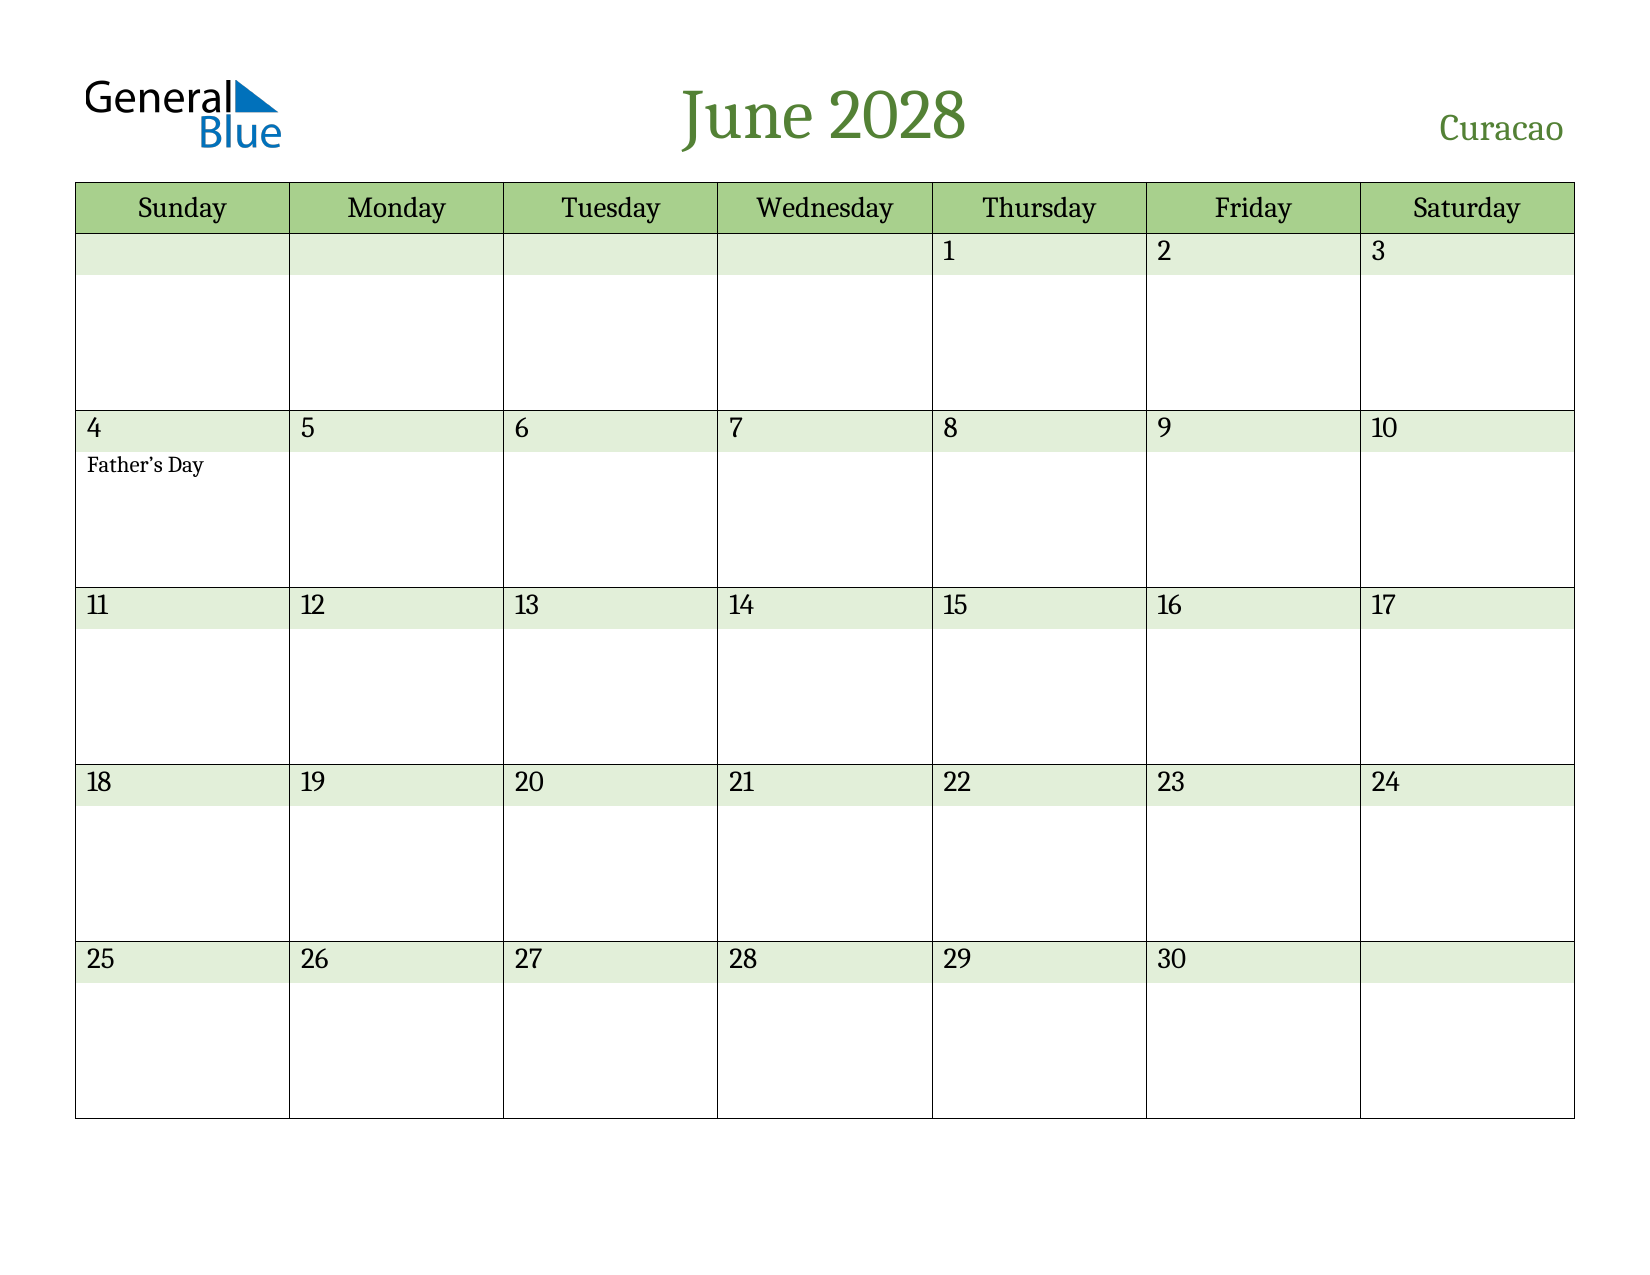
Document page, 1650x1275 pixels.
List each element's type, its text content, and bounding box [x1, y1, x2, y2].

table_cell [1147, 629, 1360, 764]
table_cell [1361, 275, 1574, 410]
table_cell 22 [933, 765, 1146, 806]
table_cell [76, 806, 289, 941]
table_cell Saturday [1361, 183, 1574, 233]
table_cell [504, 452, 717, 587]
table_cell 27 [504, 942, 717, 983]
table_cell 6 [504, 411, 717, 452]
table_cell [504, 983, 717, 1118]
table_cell [76, 275, 289, 410]
table_cell [504, 234, 717, 275]
table_cell [290, 629, 503, 764]
table_cell 21 [718, 765, 932, 806]
table_cell 11 [76, 588, 289, 629]
table_cell 1 [933, 234, 1146, 275]
table_cell [718, 983, 932, 1118]
table_cell [504, 806, 717, 941]
table_cell [290, 234, 503, 275]
table_cell [504, 275, 717, 410]
table_cell [718, 452, 932, 587]
table_cell [933, 275, 1146, 410]
table_cell [76, 629, 289, 764]
table_header Curacao [1146, 75, 1574, 182]
table_cell [1361, 806, 1574, 941]
table_cell [76, 234, 289, 275]
table_cell [1147, 806, 1360, 941]
table_cell 18 [76, 765, 289, 806]
table_cell 14 [718, 588, 932, 629]
table_cell 26 [290, 942, 503, 983]
table_cell 10 [1361, 411, 1574, 452]
table_cell 13 [504, 588, 717, 629]
table_cell Monday [290, 183, 503, 233]
table_cell [1361, 452, 1574, 587]
table_cell [718, 234, 932, 275]
table_cell [718, 806, 932, 941]
table_cell Friday [1147, 183, 1360, 233]
table_cell Wednesday [718, 183, 932, 233]
table_cell [76, 983, 289, 1118]
table_cell [933, 629, 1146, 764]
table_cell [1147, 275, 1360, 410]
table_cell [718, 275, 932, 410]
table_cell 4 [76, 411, 289, 452]
table_cell 30 [1147, 942, 1360, 983]
table_cell 23 [1147, 765, 1360, 806]
table_cell 29 [933, 942, 1146, 983]
table_cell 20 [504, 765, 717, 806]
table_header [76, 75, 503, 182]
table_cell 12 [290, 588, 503, 629]
table_cell [1361, 629, 1574, 764]
table_cell Thursday [933, 183, 1146, 233]
table_cell 9 [1147, 411, 1360, 452]
table_cell [290, 806, 503, 941]
table_cell [1361, 942, 1574, 983]
table_cell 3 [1361, 234, 1574, 275]
picture [86, 80, 281, 148]
table_cell [290, 275, 503, 410]
table_cell 7 [718, 411, 932, 452]
table_cell Tuesday [504, 183, 717, 233]
table_cell 17 [1361, 588, 1574, 629]
table_cell 25 [76, 942, 289, 983]
table_cell [290, 983, 503, 1118]
table_cell [1361, 983, 1574, 1118]
table_cell 8 [933, 411, 1146, 452]
table_cell [1147, 983, 1360, 1118]
table_cell [504, 629, 717, 764]
table_cell [933, 452, 1146, 587]
table_cell [718, 629, 932, 764]
table_cell Sunday [76, 183, 289, 233]
table_cell [933, 806, 1146, 941]
table_cell 19 [290, 765, 503, 806]
table_header June 2028 [504, 75, 1146, 182]
table_cell 24 [1361, 765, 1574, 806]
table_cell 28 [718, 942, 932, 983]
table_cell 5 [290, 411, 503, 452]
table_cell [1147, 452, 1360, 587]
table_cell Father’s Day [76, 452, 289, 587]
table_cell 2 [1147, 234, 1360, 275]
table_cell 15 [933, 588, 1146, 629]
table_cell [290, 452, 503, 587]
table_cell 16 [1147, 588, 1360, 629]
table_cell [933, 983, 1146, 1118]
